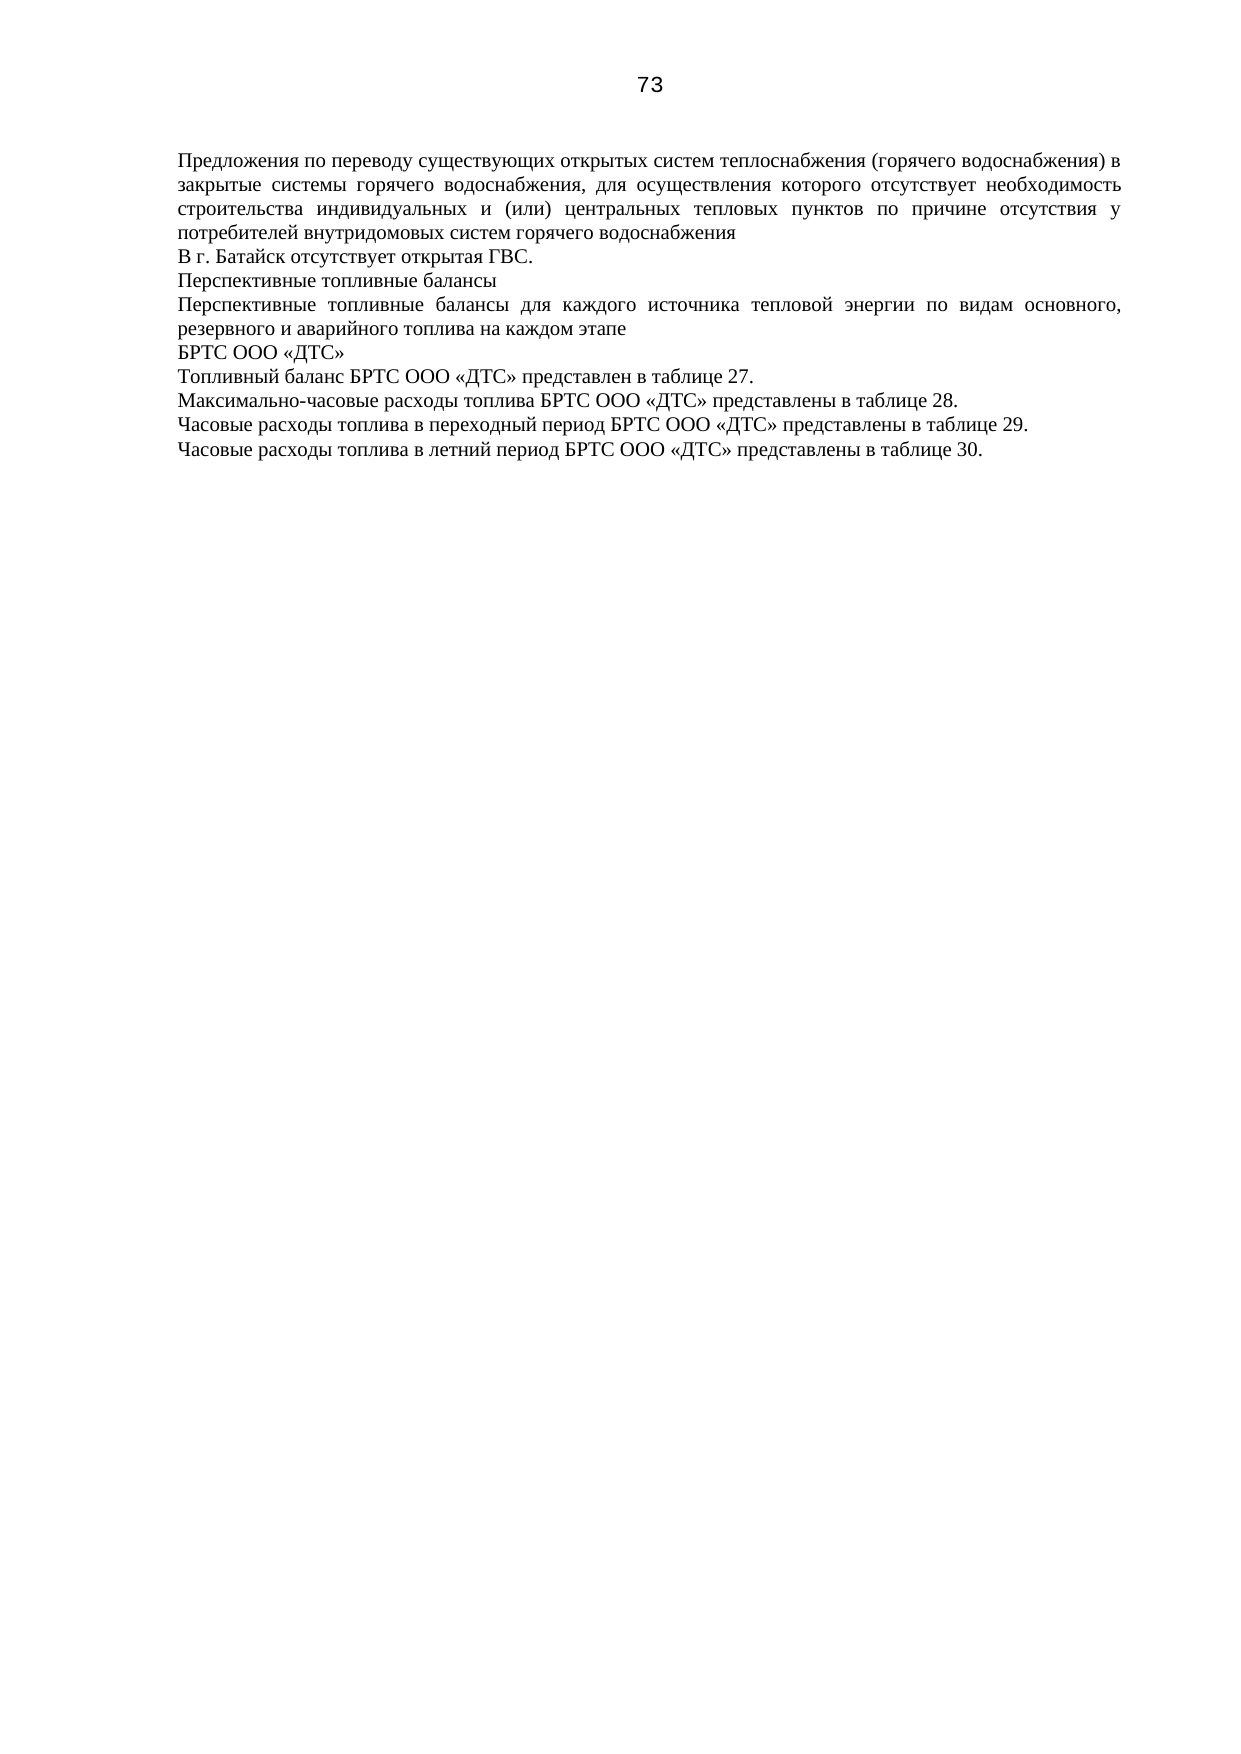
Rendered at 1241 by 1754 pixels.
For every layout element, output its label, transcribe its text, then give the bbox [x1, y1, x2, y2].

text В г. Батайск отсутствует открытая ГВС. [177, 244, 1122, 268]
text Часовые расходы топлива в летний период БРТС ООО «ДТС» представлены в таблице 30. [177, 436, 1122, 461]
text БРТС ООО «ДТС» [177, 340, 1122, 364]
text Предложения по переводу существующих открытых систем теплоснабжения (горячего водоснабжения) в закрытые системы горячего водоснабжения, для осуществления которого отсутствует необходимость строительства индивидуальных и (или) центральных тепловых пунктов по причине отсутствия у потребителей внутридомовых систем горячего водоснабжения [177, 148, 1122, 244]
text Перспективные топливные балансы для каждого источника тепловой энергии по видам основного, резервного и аварийного топлива на каждом этапе [177, 292, 1122, 340]
text Максимально-часовые расходы топлива БРТС ООО «ДТС» представлены в таблице 28. [177, 388, 1122, 412]
text Топливный баланс БРТС ООО «ДТС» представлен в таблице 27. [177, 364, 1122, 388]
text Перспективные топливные балансы [177, 268, 1122, 292]
text Часовые расходы топлива в переходный период БРТС ООО «ДТС» представлены в таблице 29. [177, 412, 1122, 436]
